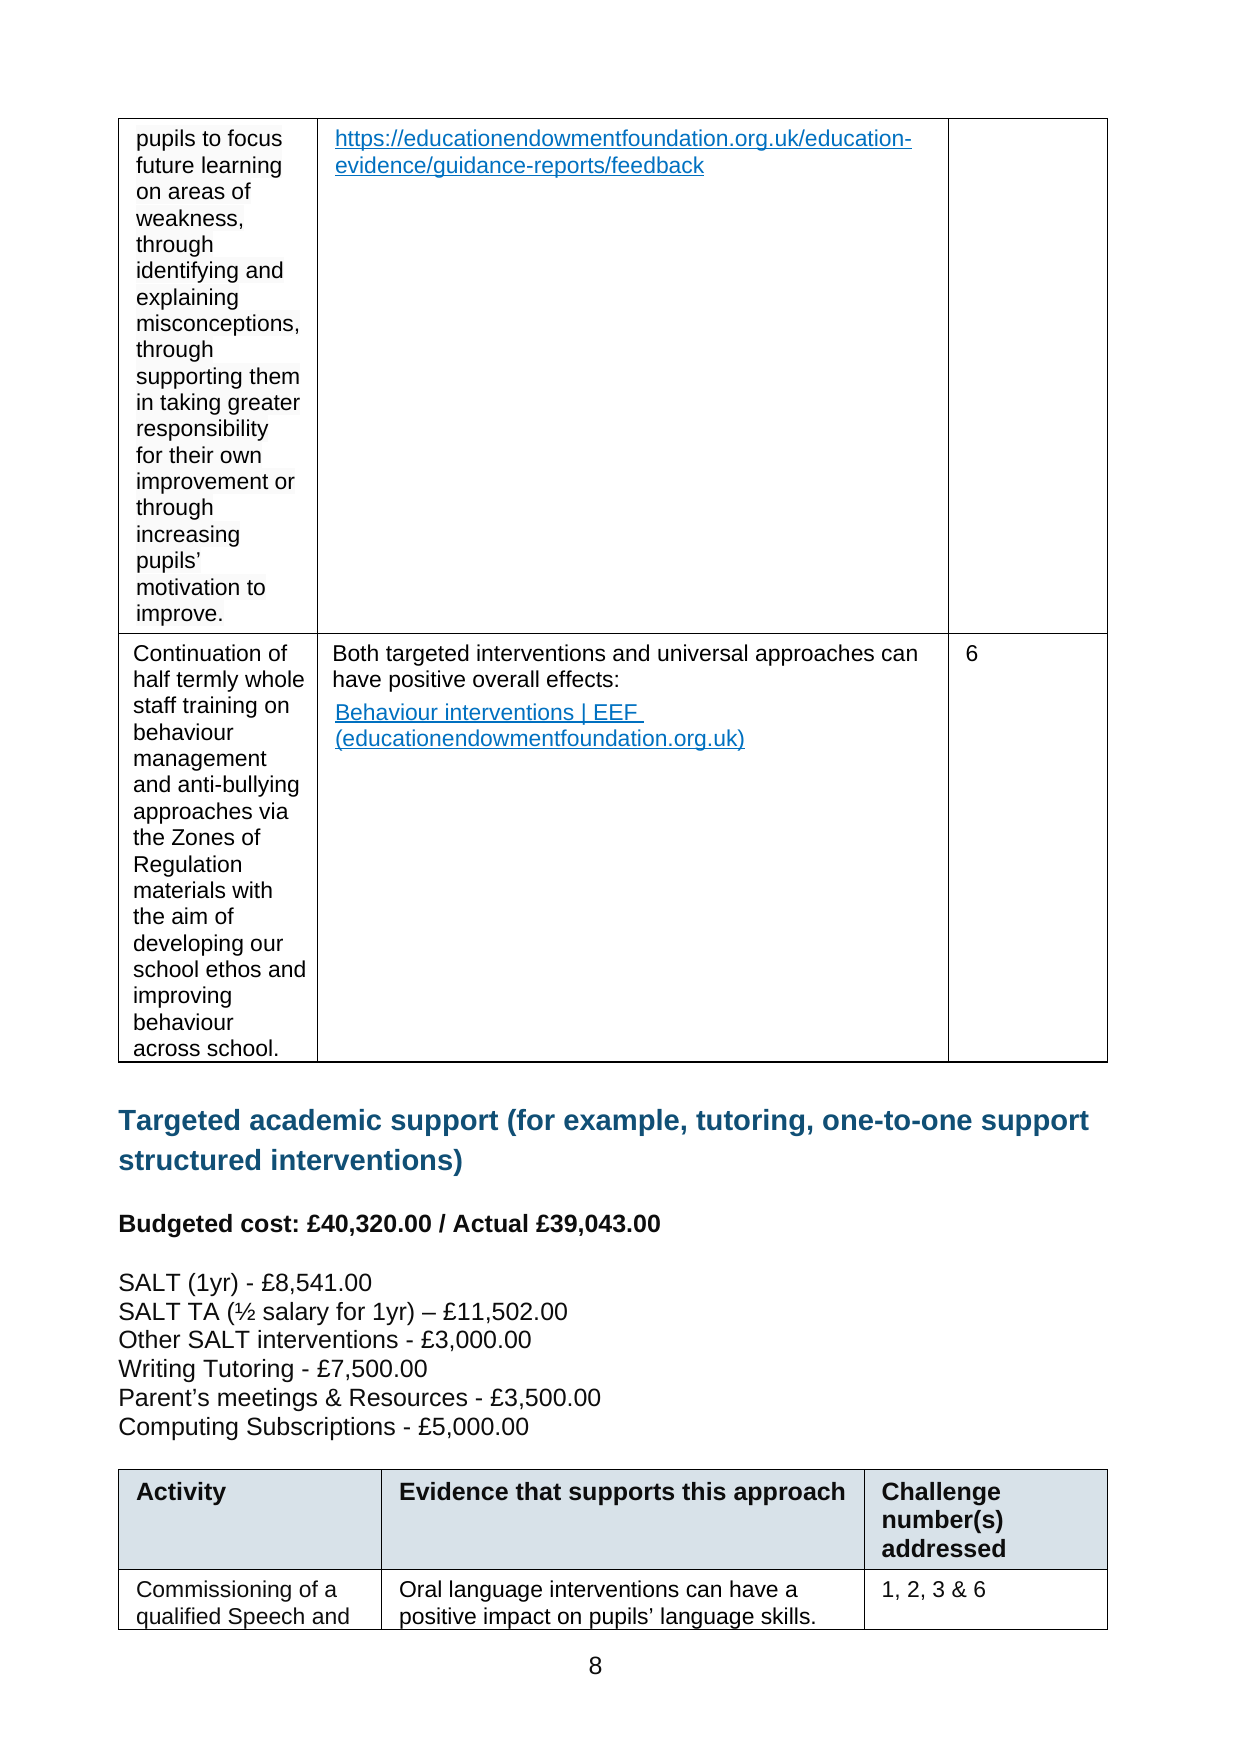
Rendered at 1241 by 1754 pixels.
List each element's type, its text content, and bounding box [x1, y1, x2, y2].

text Writing Tutoring - £7,500.00 [118, 1354, 1107, 1383]
table_header Activity [119, 1470, 381, 1569]
text SALT TA (½ salary for 1yr) – £11,502.00 [118, 1297, 1107, 1326]
table_cell 1, 2, 3 & 6 [865, 1570, 1107, 1629]
text Targeted academic support (for example, tutoring, one-to-one support structured interventions) [118, 1103, 1107, 1177]
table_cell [119, 119, 317, 632]
table_cell 6 [949, 634, 1107, 1061]
text Other SALT interventions - £3,000.00 [118, 1326, 1107, 1354]
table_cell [119, 1570, 381, 1629]
table_cell 2 [949, 119, 1107, 632]
text SALT (1yr) - £8,541.00 [118, 1268, 1107, 1297]
text Parent’s meetings & Resources - £3,500.00 [118, 1383, 1107, 1412]
table_cell Both targeted interventions and universal approaches can have positive overall effects: Behaviour interventions | EEF (educationendowmentfoundation.org.uk) [318, 634, 948, 1061]
table_cell Continuation of half termly whole staff training on behaviour management and anti-bullying approaches via the Zones of Regulation materials with the aim of developing our school ethos and improving behaviour across school. [119, 634, 317, 1061]
table_header Challenge number(s) addressed [865, 1470, 1107, 1569]
table_header Evidence that supports this approach [382, 1470, 864, 1569]
text Computing Subscriptions - £5,000.00 [118, 1412, 1107, 1441]
text Budgeted cost: £40,320.00 / Actual £39,043.00 [118, 1208, 1107, 1237]
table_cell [382, 1570, 864, 1629]
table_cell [318, 119, 948, 632]
